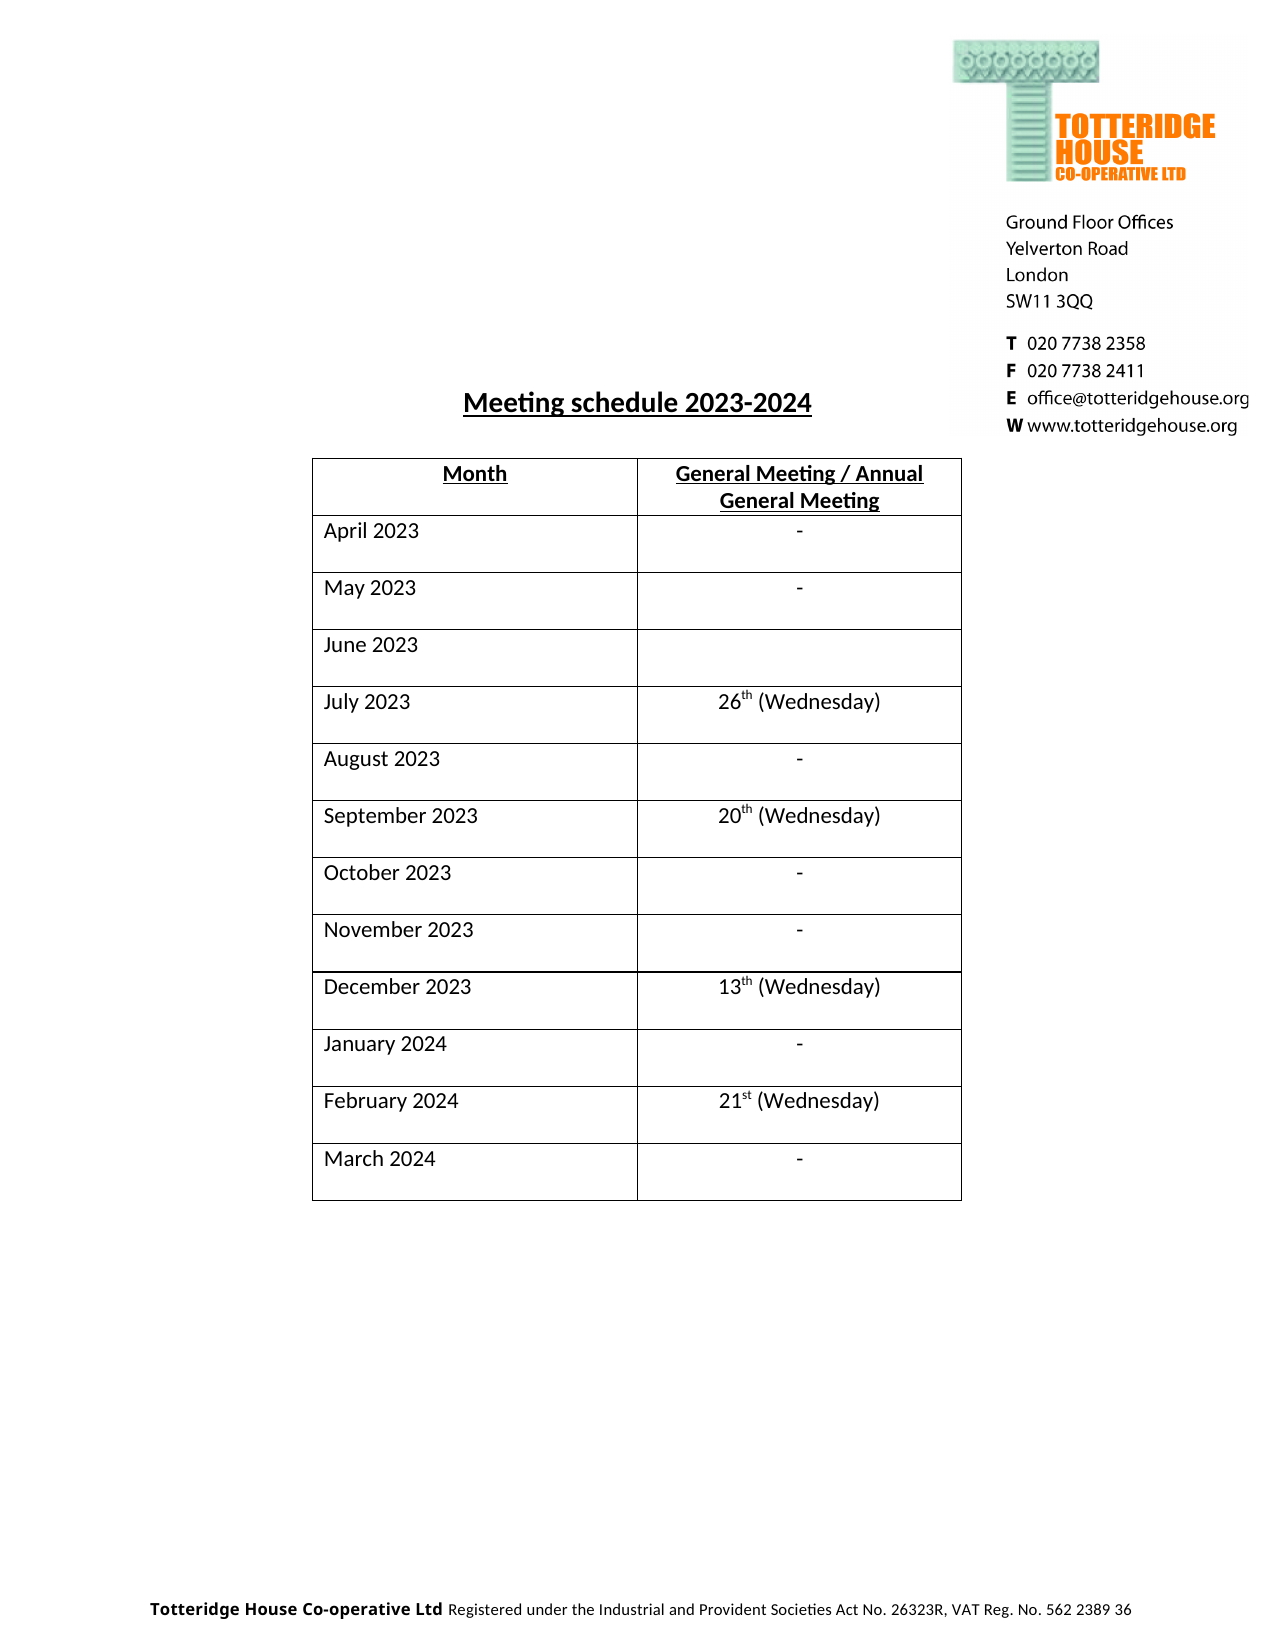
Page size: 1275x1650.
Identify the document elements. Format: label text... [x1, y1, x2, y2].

table_header General Meeting / Annual General Meeting [638, 459, 961, 515]
table_cell - [638, 573, 961, 629]
table_cell November 2023 [313, 915, 637, 971]
table_cell 26th (Wednesday) [638, 687, 961, 743]
table_cell 21st (Wednesday) [638, 1087, 961, 1143]
table_cell April 2023 [313, 516, 637, 572]
table_cell 20th (Wednesday) [638, 801, 961, 857]
table_cell February 2024 [313, 1087, 637, 1143]
table_cell - [638, 516, 961, 572]
text Meeting schedule 2023-2024 [150, 384, 1125, 420]
table_cell July 2023 [313, 687, 637, 743]
table_cell June 2023 [313, 630, 637, 686]
table_cell January 2024 [313, 1030, 637, 1086]
table_cell October 2023 [313, 858, 637, 914]
table_cell December 2023 [313, 973, 637, 1028]
table_cell March 2024 [313, 1144, 637, 1200]
table_cell - [638, 858, 961, 914]
table_header Month [313, 459, 637, 515]
table_cell - [638, 1144, 961, 1200]
table_cell - [638, 915, 961, 971]
table_cell August 2023 [313, 744, 637, 800]
table_cell - [638, 1030, 961, 1086]
picture [948, 34, 1249, 436]
table_cell - [638, 744, 961, 800]
table_cell 13th (Wednesday) [638, 973, 961, 1028]
table_cell [638, 630, 961, 686]
table_cell May 2023 [313, 573, 637, 629]
table_cell September 2023 [313, 801, 637, 857]
